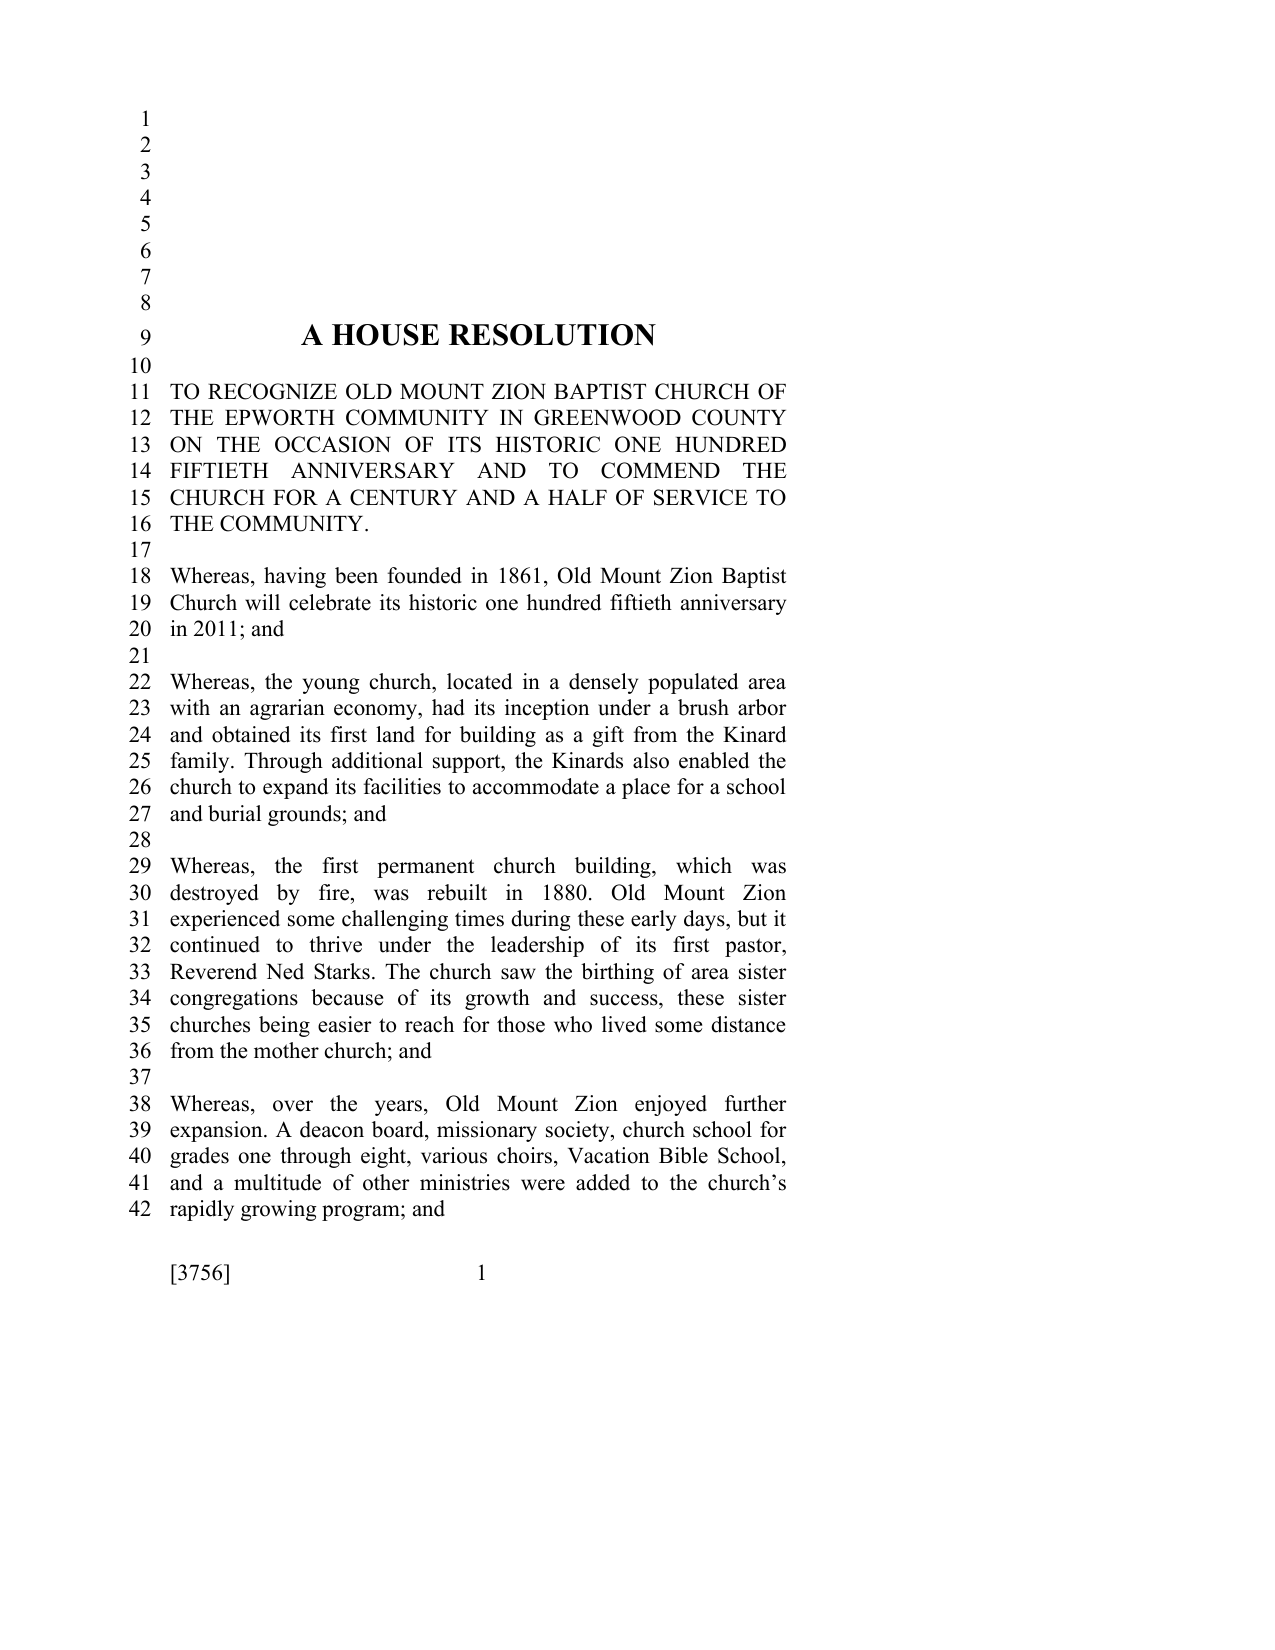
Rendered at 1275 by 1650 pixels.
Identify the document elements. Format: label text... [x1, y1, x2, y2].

text A HOUSE RESOLUTION [169, 316, 787, 352]
text Whereas, over the years, Old Mount Zion enjoyed further expansion. A deacon board, missionary society, church school for grades one through eight, various choirs, Vacation Bible School, and a multitude of other ministries were added to the church’s rapidly growing program; and [169, 1090, 787, 1221]
text TO RECOGNIZE OLD MOUNT ZION BAPTIST CHURCH OF THE EPWORTH COMMUNITY IN GREENWOOD COUNTY ON THE OCCASION OF ITS HISTORIC ONE HUNDRED FIFTIETH ANNIVERSARY AND TO COMMEND THE CHURCH FOR A CENTURY AND A HALF OF SERVICE TO THE COMMUNITY. [169, 378, 787, 536]
text Whereas, having been founded in 1861, Old Mount Zion Baptist Church will celebrate its historic one hundred fiftieth anniversary in 2011; and [169, 563, 787, 642]
text Whereas, the first permanent church building, which was destroyed by fire, was rebuilt in 1880. Old Mount Zion experienced some challenging times during these early days, but it continued to thrive under the leadership of its first pastor, Reverend Ned Starks. The church saw the birthing of area sister congregations because of its growth and success, these sister churches being easier to reach for those who lived some distance from the mother church; and [169, 852, 787, 1063]
text Whereas, the young church, located in a densely populated area with an agrarian economy, had its inception under a brush arbor and obtained its first land for building as a gift from the Kinard family. Through additional support, the Kinards also enabled the church to expand its facilities to accommodate a place for a school and burial grounds; and [169, 668, 787, 826]
